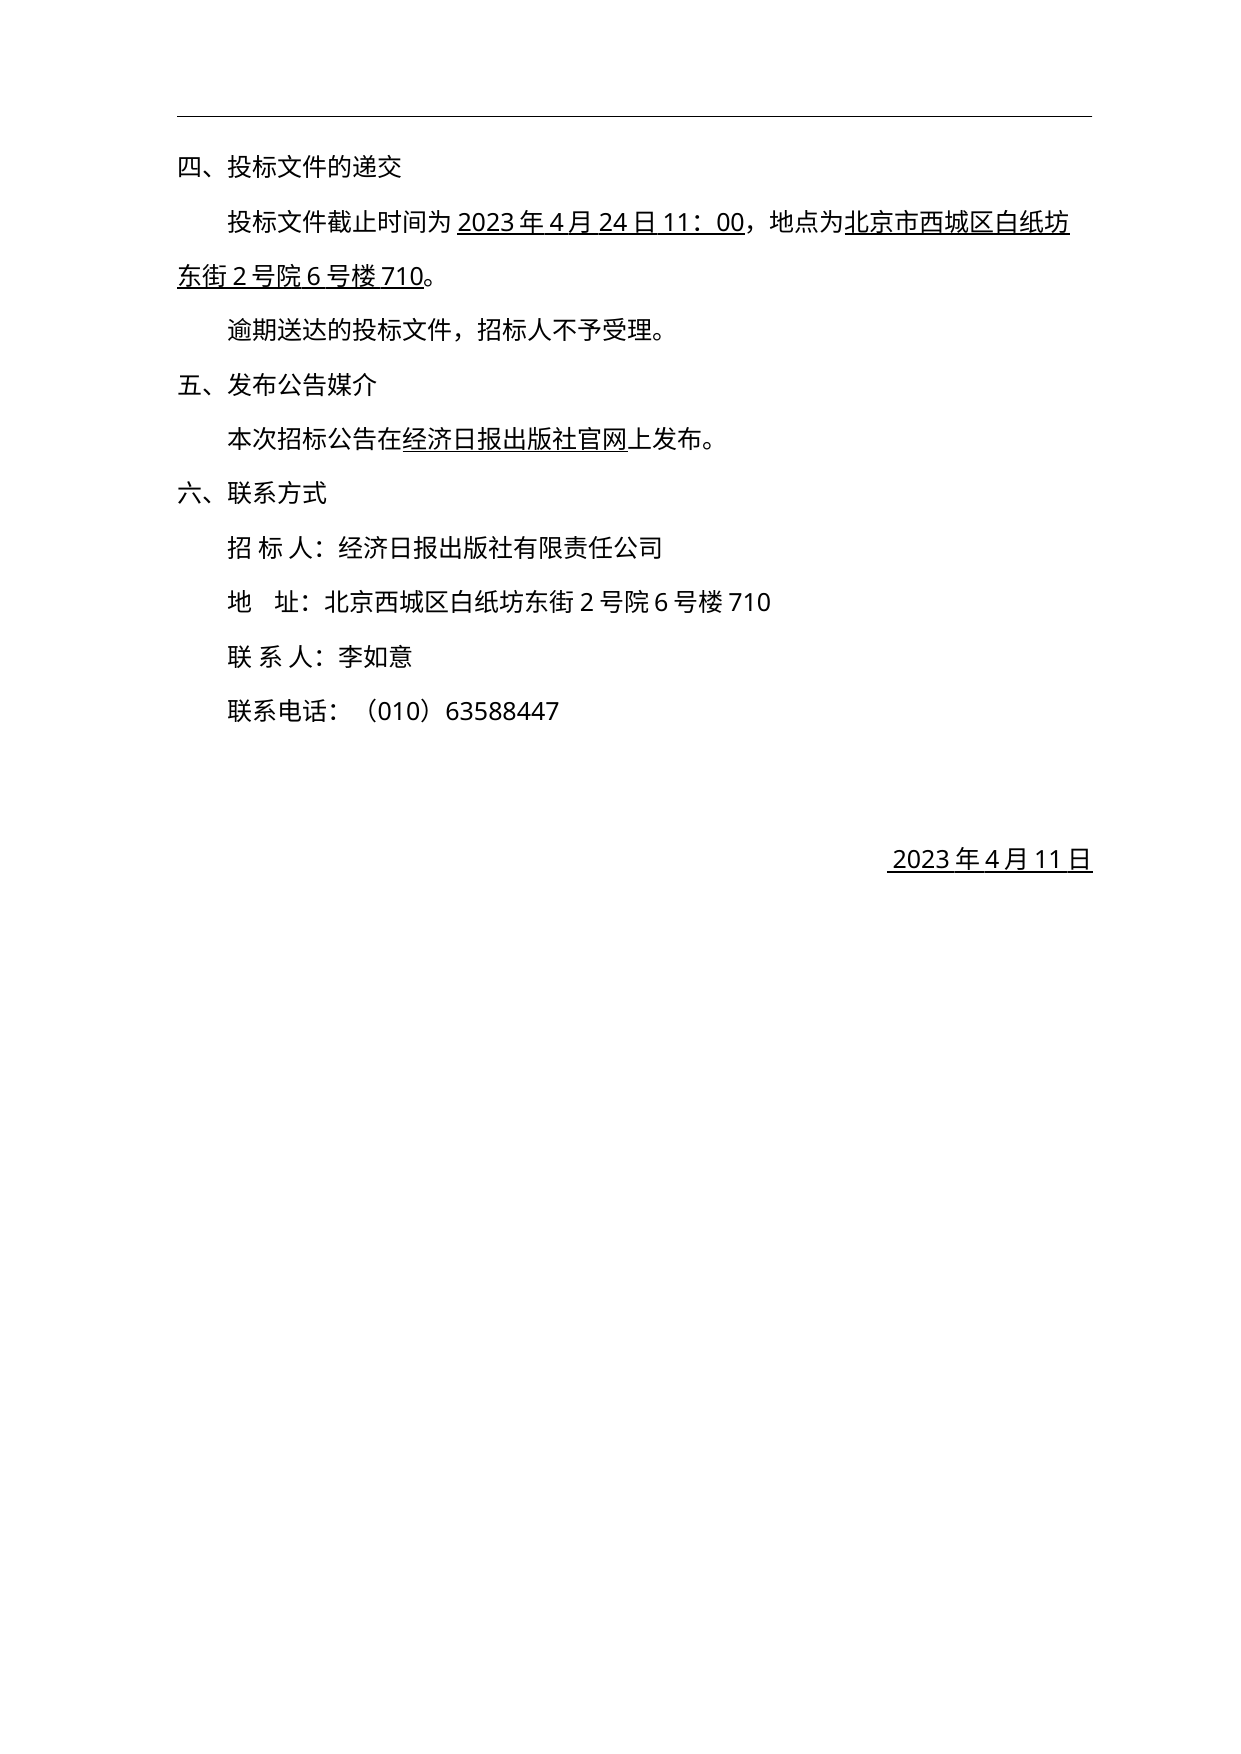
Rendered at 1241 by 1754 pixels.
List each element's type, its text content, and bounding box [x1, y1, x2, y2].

text 地 址：北京西城区白纸坊东街2号院6号楼710 [177, 583, 1092, 619]
text 五、发布公告媒介 [177, 365, 1092, 401]
text 招 标 人：经济日报出版社有限责任公司 [177, 528, 1092, 564]
text 四、投标文件的递交 [177, 148, 1092, 184]
text 六、联系方式 [177, 474, 1092, 510]
text 联 系 人：李如意 [177, 637, 1092, 673]
text 本次招标公告在经济日报出版社官网上发布。 [177, 419, 1092, 456]
text 2023年4月11日 [177, 840, 1092, 876]
text 联系电话：（010）63588447 [177, 691, 1092, 728]
text 投标文件截止时间为2023年4月24日11：00，地点为北京市西城区白纸坊东街2号院6号楼710。 [177, 202, 1092, 293]
text 逾期送达的投标文件，招标人不予受理。 [177, 311, 1092, 347]
